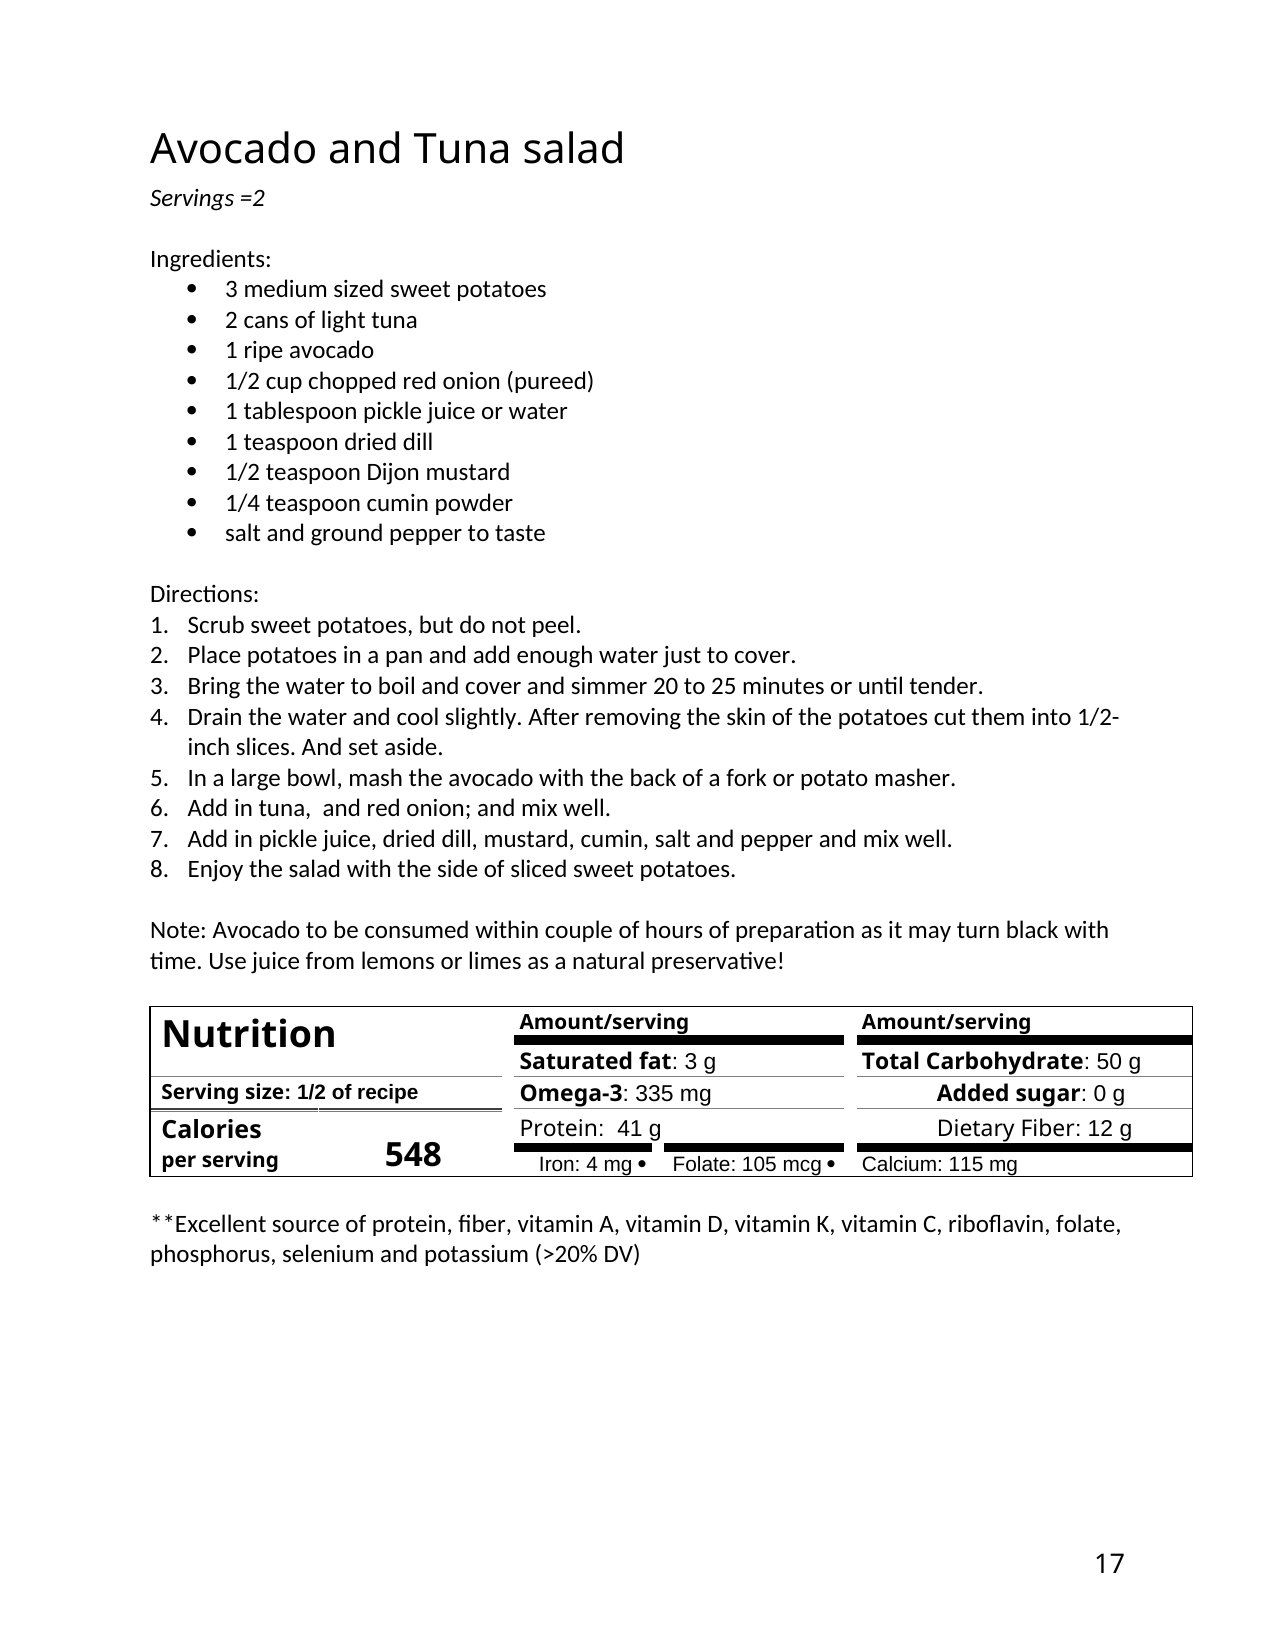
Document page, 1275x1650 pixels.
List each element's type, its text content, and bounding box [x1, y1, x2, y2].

table_cell Folate: 105 mcg [664, 1152, 844, 1176]
list 1/2 teaspoon Dijon mustard [187, 456, 1125, 487]
table_cell Protein: 41 g [514, 1109, 844, 1143]
list 1/4 teaspoon cumin powder [187, 487, 1125, 517]
list Add in tuna, and red onion; and mix well. [150, 792, 1125, 823]
table_header Amount/serving [514, 1007, 844, 1035]
list Add in pickle juice, dried dill, mustard, cumin, salt and pepper and mix well. [150, 823, 1125, 853]
table_cell Saturated fat: 3 g [514, 1045, 844, 1076]
text Ingredients: [150, 243, 1125, 273]
list 1 ripe avocado [187, 334, 1125, 365]
list salt and ground pepper to taste [187, 517, 1125, 548]
table_header Amount/serving [857, 1007, 1192, 1035]
table_header Nutrition [151, 1007, 502, 1076]
list 1 tablespoon pickle juice or water [187, 395, 1125, 426]
table_cell Dietary Fiber: 12 g [857, 1109, 1192, 1143]
table_cell 548 [319, 1112, 502, 1176]
list Drain the water and cool slightly. After removing the skin of the potatoes cut them into 1/2-inch slices. And set aside. [150, 701, 1125, 762]
text Note: Avocado to be consumed within couple of hours of preparation as it may turn black with time. Use juice from lemons or limes as a natural preservative! [150, 914, 1125, 975]
table_cell Serving size: 1/2 of recipe [151, 1077, 502, 1108]
list 1/2 cup chopped red onion (pureed) [187, 365, 1125, 395]
text Directions: [150, 578, 1125, 609]
table_cell Total Carbohydrate: 50 g [857, 1045, 1192, 1076]
list Place potatoes in a pan and add enough water just to cover. [150, 639, 1125, 670]
subtitle Avocado and Tuna salad [150, 119, 1125, 176]
table_cell Calories per serving [151, 1112, 318, 1176]
list 2 cans of light tuna [187, 304, 1125, 334]
table_cell Calcium: 115 mg [857, 1152, 1192, 1176]
table_cell Iron: 4 mg [514, 1152, 652, 1176]
list In a large bowl, mash the avocado with the back of a fork or potato masher. [150, 762, 1125, 792]
list Scrub sweet potatoes, but do not peel. [150, 609, 1125, 639]
table_cell Omega-3: 335 mg [514, 1077, 844, 1108]
table_cell Added sugar: 0 g [857, 1077, 1192, 1108]
list 3 medium sized sweet potatoes [187, 273, 1125, 304]
text Servings =2 [150, 182, 1125, 212]
list Enjoy the salad with the side of sliced sweet potatoes. [150, 853, 1125, 884]
list 1 teaspoon dried dill [187, 426, 1125, 456]
text **Excellent source of protein, fiber, vitamin A, vitamin D, vitamin K, vitamin C, riboflavin, folate, phosphorus, selenium and potassium (>20% DV) [150, 1208, 1125, 1269]
list Bring the water to boil and cover and simmer 20 to 25 minutes or until tender. [150, 670, 1125, 701]
